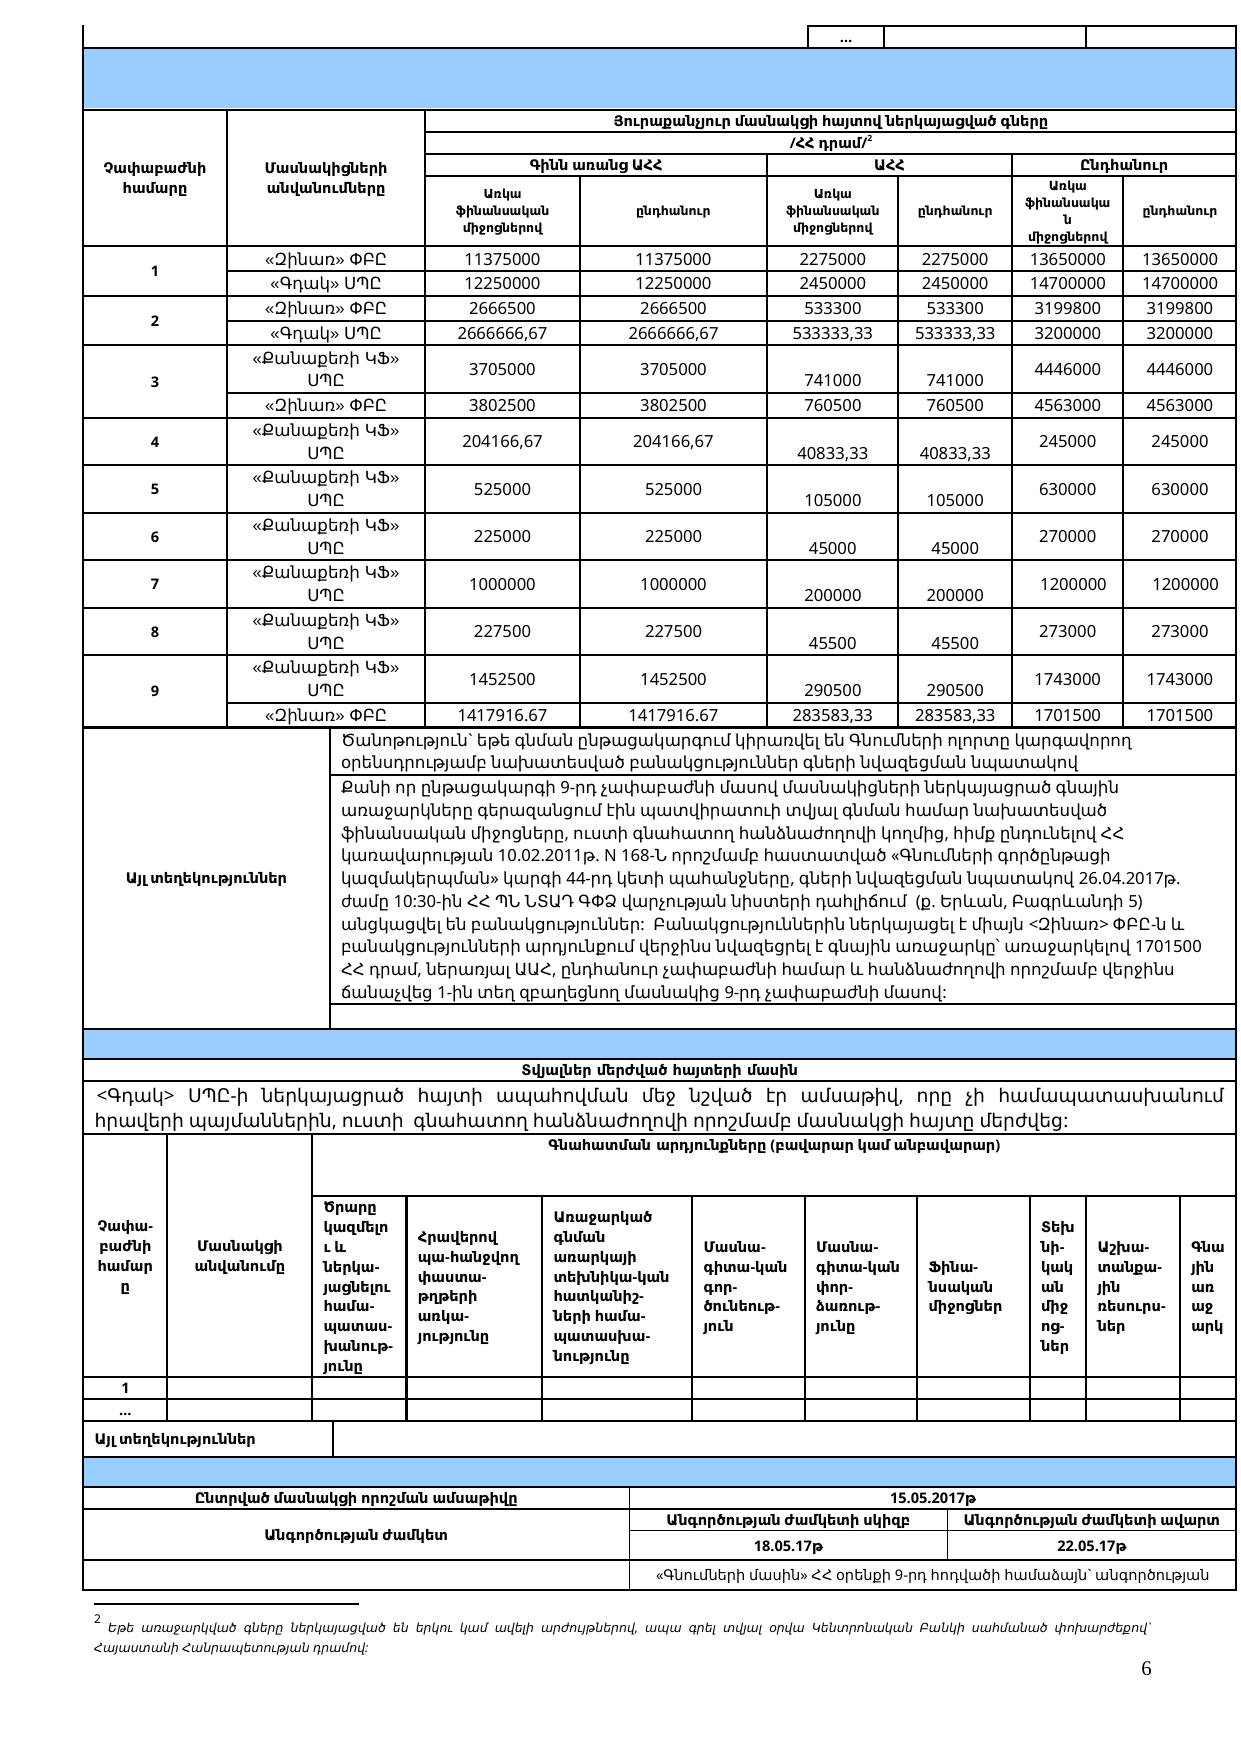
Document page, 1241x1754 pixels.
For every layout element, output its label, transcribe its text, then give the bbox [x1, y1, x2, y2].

table_cell [168, 1378, 311, 1398]
table_cell 290500 [768, 656, 897, 702]
table_cell 1701500 [1013, 704, 1122, 726]
table_cell 1200000 [1124, 561, 1235, 607]
table_cell 1743000 [1013, 656, 1122, 702]
table_cell 45000 [768, 514, 897, 559]
table_cell Մասնա-գիտա-կան փոր-ձառութ-յունը [806, 1197, 916, 1376]
table_cell Առաջարկած գնման առարկայի տեխնիկա-կան հատկանիշ-ների համա-պատասխա-նությունը [543, 1197, 691, 1376]
table_cell 741000 [768, 346, 897, 392]
table_cell 225000 [426, 514, 579, 559]
table_cell [1087, 1400, 1179, 1420]
table_cell 4446000 [1124, 346, 1235, 392]
table_cell ընդհանուր [899, 177, 1011, 245]
table_cell «Քանաքեռի ԿՖ» ՍՊԸ [228, 656, 424, 702]
table_cell 2666500 [581, 297, 766, 319]
table_cell 1 [84, 247, 226, 295]
table_cell [408, 1378, 541, 1398]
table_cell … [84, 1400, 166, 1420]
table_cell [543, 1378, 691, 1398]
table_cell 40833,33 [899, 419, 1011, 464]
table_cell 245000 [1013, 419, 1122, 464]
table_cell [84, 1030, 1235, 1058]
table_cell 290500 [899, 656, 1011, 702]
table_cell Ֆինա-նսական միջոցներ [918, 1197, 1029, 1376]
table_cell Գնահատման արդյունքները (բավարար կամ անբավարար) [313, 1135, 1235, 1195]
table_cell 741000 [899, 346, 1011, 392]
table_cell 3200000 [1013, 322, 1122, 344]
table_cell 525000 [426, 466, 579, 512]
table_cell 7 [84, 561, 226, 607]
table_cell ընդհանուր [581, 177, 766, 245]
table_cell 4563000 [1124, 394, 1235, 417]
table_cell Առկա ֆինանսական միջոցներով [426, 177, 579, 245]
table_cell 22.05.17թ [948, 1531, 1235, 1559]
table_cell Այլ տեղեկություններ [84, 1422, 332, 1456]
table_cell [693, 1378, 804, 1398]
table_cell «Քանաքեռի ԿՖ» ՍՊԸ [228, 346, 424, 392]
table_cell Չափաբաժնի համարը [84, 111, 226, 245]
table_cell 1000000 [426, 561, 579, 607]
table_cell 11375000 [426, 247, 579, 270]
table_cell 227500 [426, 609, 579, 654]
table_cell 525000 [581, 466, 766, 512]
table_cell Մասնակիցների անվանումները [228, 111, 424, 245]
table_cell 5 [84, 466, 226, 512]
table_cell [1031, 1400, 1085, 1420]
table_cell 45500 [899, 609, 1011, 654]
table_cell Յուրաքանչյուր մասնակցի հայտով ներկայացված գները [426, 111, 1235, 131]
table_cell [1087, 1378, 1179, 1398]
table_cell «Քանաքեռի ԿՖ» ՍՊԸ [228, 609, 424, 654]
table_cell <Գդակ> ՍՊԸ-ի ներկայացրած հայտի ապահովման մեջ նշված էր ամսաթիվ, որը չի համապատասխանում հրավերի պայմաններին, ուստի գնահատող հանձնաժողովի որոշմամբ մասնակցի հայտը մերժվեց: [84, 1082, 1235, 1133]
table_cell 14700000 [1124, 272, 1235, 295]
table_cell 45500 [768, 609, 897, 654]
table_cell «Գդակ» ՍՊԸ [228, 322, 424, 344]
table_cell Աշխա-տանքա-յին ռեսուրս-ներ [1087, 1197, 1179, 1376]
table_cell 760500 [899, 394, 1011, 417]
table_cell 3200000 [1124, 322, 1235, 344]
table_cell 225000 [581, 514, 766, 559]
table_cell 6 [84, 514, 226, 559]
table_cell «Քանաքեռի ԿՖ» ՍՊԸ [228, 466, 424, 512]
table_cell 533300 [899, 297, 1011, 319]
table_cell «Քանաքեռի ԿՖ» ՍՊԸ [228, 561, 424, 607]
table_cell 1417916.67 [426, 704, 579, 726]
table_cell 1200000 [1013, 561, 1122, 607]
table_cell ԱՀՀ [768, 155, 1011, 175]
table_cell Առկա ֆինանսական միջոցներով [768, 177, 897, 245]
table_cell «Զինառ» ՓԲԸ [228, 247, 424, 270]
table_cell 15.05.2017թ [630, 1488, 1235, 1508]
table_cell 45000 [899, 514, 1011, 559]
table_cell 1701500 [1124, 704, 1235, 726]
table_cell 13650000 [1013, 247, 1122, 270]
table_cell 270000 [1124, 514, 1235, 559]
table_cell 204166,67 [581, 419, 766, 464]
table_cell 12250000 [581, 272, 766, 295]
table_cell 3199800 [1013, 297, 1122, 319]
table_cell 1743000 [1124, 656, 1235, 702]
table_cell 8 [84, 609, 226, 654]
table_cell [84, 49, 1235, 108]
table_cell [168, 1400, 311, 1420]
table_cell [806, 1400, 916, 1420]
table_cell 200000 [899, 561, 1011, 607]
table_cell Գնային առաջարկ [1181, 1197, 1235, 1376]
table_cell Ծանոթություն` եթե գնման ընթացակարգում կիրառվել են Գնումների ոլորտը կարգավորող օրենսդրությամբ նախատեսված բանակցություններ գների նվազեցման նպատակով [331, 729, 1235, 774]
table_cell Անգործության ժամկետ [84, 1510, 629, 1559]
table_cell Այլ տեղեկություններ [84, 729, 329, 1028]
table_cell 273000 [1013, 609, 1122, 654]
table_cell [918, 1378, 1029, 1398]
table_cell Գինն առանց ԱՀՀ [426, 155, 766, 175]
table_cell 2450000 [768, 272, 897, 295]
table_cell 3705000 [581, 346, 766, 392]
table_cell 2666500 [426, 297, 579, 319]
table_cell [313, 1400, 405, 1420]
table_cell Չափա-բաժնի համարը [84, 1135, 166, 1376]
table_cell Մասնակցի անվանումը [168, 1135, 311, 1376]
table_cell [543, 1400, 691, 1420]
table_cell [313, 1378, 405, 1398]
table_cell 1000000 [581, 561, 766, 607]
table_cell 1 [84, 1378, 166, 1398]
table_cell [331, 1005, 1235, 1028]
table_cell 40833,33 [768, 419, 897, 464]
table_cell 4563000 [1013, 394, 1122, 417]
table_cell 533333,33 [768, 322, 897, 344]
table_cell 533333,33 [899, 322, 1011, 344]
table_cell «Զինառ» ՓԲԸ [228, 704, 424, 726]
table_cell Մասնա-գիտա-կան գոր-ծունեութ-յուն [693, 1197, 804, 1376]
table_cell 270000 [1013, 514, 1122, 559]
table_cell Առկա ֆինանսական միջոցներով [1013, 177, 1122, 245]
table_cell Հրավերով պա-հանջվող փաստա-թղթերի առկա-յությունը [408, 1197, 541, 1376]
table_cell 3705000 [426, 346, 579, 392]
table_cell Ընտրված մասնակցի որոշման ամսաթիվը [84, 1488, 629, 1508]
table_cell 2 [84, 297, 226, 344]
table_cell 9 [84, 656, 226, 726]
table_cell [885, 27, 1085, 47]
table_cell 2666666,67 [581, 322, 766, 344]
table_cell [334, 1422, 1235, 1456]
table_cell 200000 [768, 561, 897, 607]
table_cell 2275000 [899, 247, 1011, 270]
table_cell 2450000 [899, 272, 1011, 295]
table_cell 1417916.67 [581, 704, 766, 726]
table_cell [693, 1400, 804, 1420]
table_cell 11375000 [581, 247, 766, 270]
table_cell 3802500 [426, 394, 579, 417]
table_cell 2275000 [768, 247, 897, 270]
table_cell Քանի որ ընթացակարգի 9-րդ չափաբաժնի մասով մասնակիցների ներկայացրած գնային առաջարկները գերազանցում էին պատվիրատուի տվյալ գնման համար նախատեսված ֆինանսական միջոցները, ուստի գնահատող հանձնաժողովի կողմից, հիմք ընդունելով ՀՀ կառավարության 10.02.2011թ. N 168-Ն որոշմամբ հաստատված «Գնումների գործընթացի կազմակերպման» կարգի 44-րդ կետի պահանջները, գների նվազեցման նպատակով 26.04.2017թ. ժամը 10:30-ին ՀՀ ՊՆ ՆՏԱԴ ԳՓՁ վարչության նիստերի դահլիճում (ք. Երևան, Բագրևանդի 5) անցկացվել են բանակցություններ: Բանակցություններին ներկայացել է միայն <Զինառ> ՓԲԸ-ն և բանակցությունների արդյունքում վերջինս նվազեցրել է գնային առաջարկը՝ առաջարկելով 1701500 ՀՀ դրամ, ներառյալ ԱԱՀ, ընդհանուր չափաբաժնի համար և հանձնաժողովի որոշմամբ վերջինս ճանաչվեց 1-ին տեղ զբաղեցնող մասնակից 9-րդ չափաբաժնի մասով: [331, 776, 1235, 1003]
table_cell [918, 1400, 1029, 1420]
table_cell [1181, 1400, 1235, 1420]
table_cell [1181, 1378, 1235, 1398]
table_cell «Զինառ» ՓԲԸ [228, 297, 424, 319]
table_cell «Քանաքեռի ԿՖ» ՍՊԸ [228, 419, 424, 464]
table_cell 4 [84, 419, 226, 464]
table_cell 283583,33 [768, 704, 897, 726]
table_cell 4446000 [1013, 346, 1122, 392]
table_cell 533300 [768, 297, 897, 319]
table_cell Անգործության ժամկետի ավարտ [948, 1510, 1235, 1529]
table_cell [806, 1378, 916, 1398]
table_cell 760500 [768, 394, 897, 417]
table_cell 1452500 [426, 656, 579, 702]
table_cell [84, 1561, 629, 1589]
table_cell 3199800 [1124, 297, 1235, 319]
table_cell 283583,33 [899, 704, 1011, 726]
table_cell /ՀՀ դրամ/ [426, 133, 1235, 153]
table_cell «Քանաքեռի ԿՖ» ՍՊԸ [228, 514, 424, 559]
table_cell [1031, 1378, 1085, 1398]
table_cell [84, 1458, 1235, 1486]
table_cell Ծրարը կազմելու և ներկա-յացնելու համա-պատաս-խանութ-յունը [313, 1197, 405, 1376]
table_cell 630000 [1124, 466, 1235, 512]
table_cell 245000 [1124, 419, 1235, 464]
table_cell Տեխնի-կական միջոց-ներ [1031, 1197, 1085, 1376]
table_cell [1087, 27, 1235, 47]
table_cell 18.05.17թ [630, 1531, 947, 1559]
table_cell 630000 [1013, 466, 1122, 512]
table_cell 12250000 [426, 272, 579, 295]
table_cell 14700000 [1013, 272, 1122, 295]
table_cell 2666666,67 [426, 322, 579, 344]
table_cell ընդհանուր [1124, 177, 1235, 245]
table_cell 13650000 [1124, 247, 1235, 270]
table_cell «Գդակ» ՍՊԸ [228, 272, 424, 295]
table_cell 204166,67 [426, 419, 579, 464]
table_cell Ընդհանուր [1013, 155, 1235, 175]
table_cell 3802500 [581, 394, 766, 417]
table_cell 1452500 [581, 656, 766, 702]
table_cell 105000 [899, 466, 1011, 512]
table_cell 273000 [1124, 609, 1235, 654]
table_cell Տվյալներ մերժված հայտերի մասին [84, 1060, 1235, 1080]
table_cell … [809, 27, 883, 47]
table_cell 105000 [768, 466, 897, 512]
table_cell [630, 1561, 1235, 1589]
table_cell «Զինառ» ՓԲԸ [228, 394, 424, 417]
table_cell Անգործության ժամկետի սկիզբ [630, 1510, 947, 1529]
table_cell [408, 1400, 541, 1420]
table_cell 3 [84, 346, 226, 417]
table_cell 227500 [581, 609, 766, 654]
